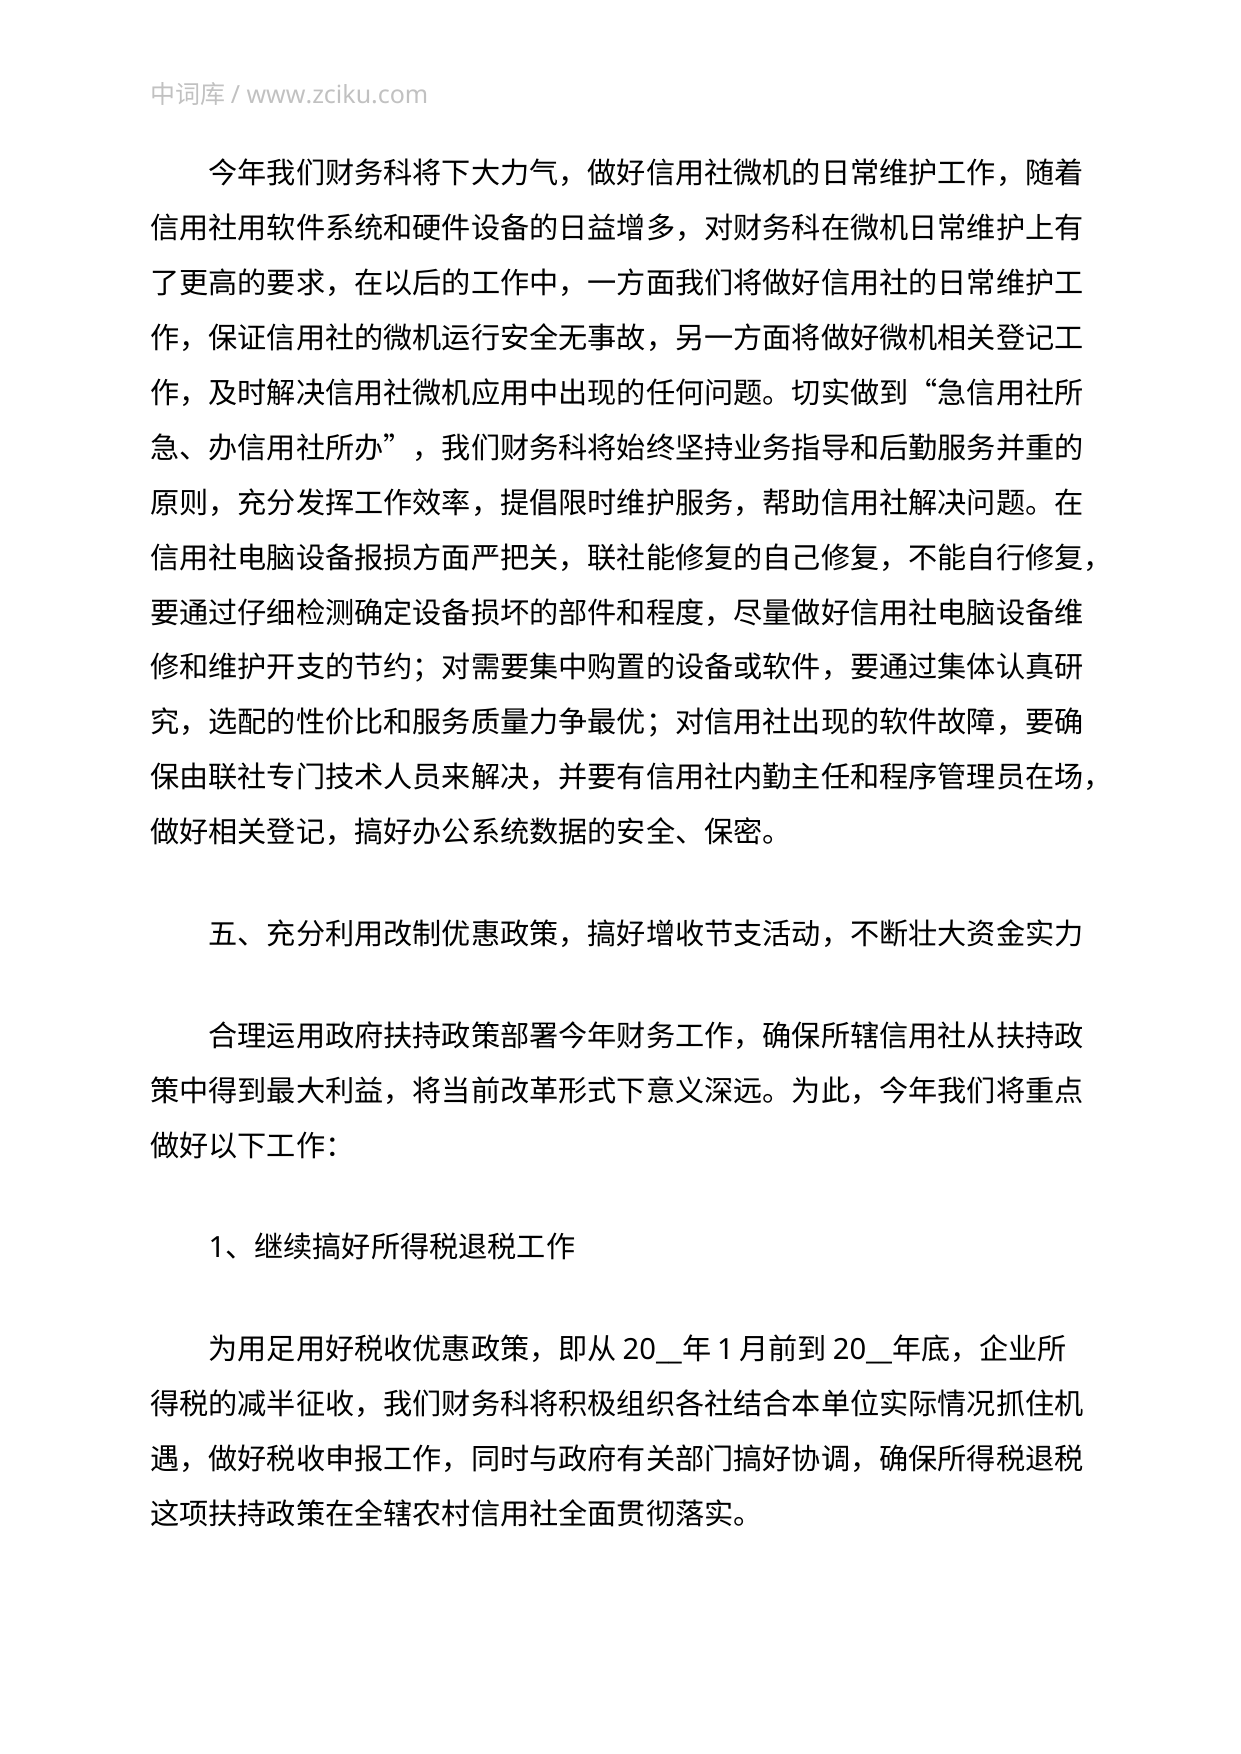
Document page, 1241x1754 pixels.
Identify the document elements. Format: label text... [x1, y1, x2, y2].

text 五、充分利用改制优惠政策，搞好增收节支活动，不断壮大资金实力 [150, 911, 1090, 953]
text 1、继续搞好所得税退税工作 [150, 1224, 1090, 1266]
text 为用足用好税收优惠政策，即从20__年1月前到20__年底，企业所得税的减半征收，我们财务科将积极组织各社结合本单位实际情况抓住机遇，做好税收申报工作，同时与政府有关部门搞好协调，确保所得税退税这项扶持政策在全辖农村信用社全面贯彻落实。 [150, 1326, 1090, 1533]
text 合理运用政府扶持政策部署今年财务工作，确保所辖信用社从扶持政策中得到最大利益，将当前改革形式下意义深远。为此，今年我们将重点做好以下工作： [150, 1012, 1090, 1164]
text 今年我们财务科将下大力气，做好信用社微机的日常维护工作，随着信用社用软件系统和硬件设备的日益增多，对财务科在微机日常维护上有了更高的要求，在以后的工作中，一方面我们将做好信用社的日常维护工作，保证信用社的微机运行安全无事故，另一方面将做好微机相关登记工作，及时解决信用社微机应用中出现的任何问题。切实做到“急信用社所急、办信用社所办”，我们财务科将始终坚持业务指导和后勤服务并重的原则，充分发挥工作效率，提倡限时维护服务，帮助信用社解决问题。在信用社电脑设备报损方面严把关，联社能修复的自己修复，不能自行修复，要通过仔细检测确定设备损坏的部件和程度，尽量做好信用社电脑设备维修和维护开支的节约；对需要集中购置的设备或软件，要通过集体认真研究，选配的性价比和服务质量力争最优；对信用社出现的软件故障，要确保由联社专门技术人员来解决，并要有信用社内勤主任和程序管理员在场，做好相关登记，搞好办公系统数据的安全、保密。 [150, 150, 1090, 851]
